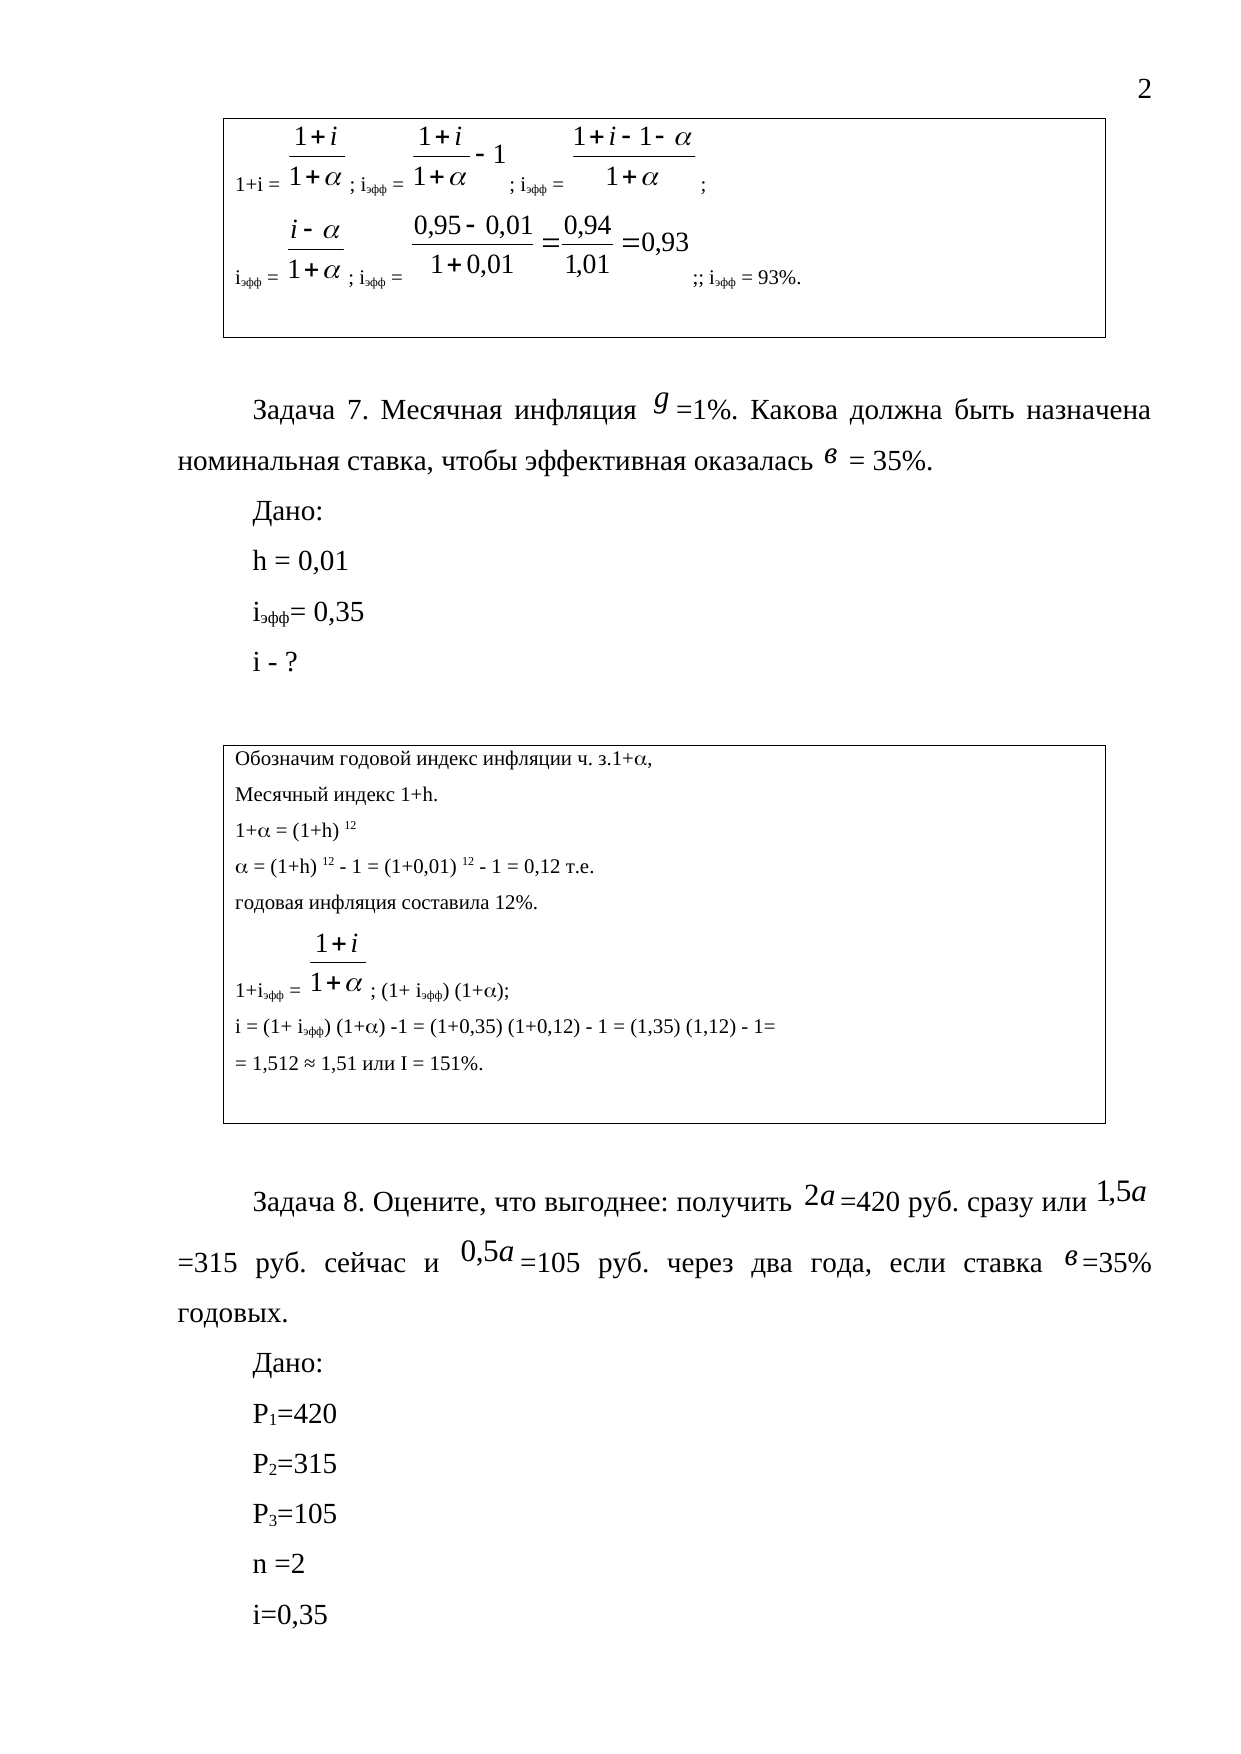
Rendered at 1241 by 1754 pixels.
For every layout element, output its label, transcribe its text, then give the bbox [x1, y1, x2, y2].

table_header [224, 119, 1105, 337]
text Р3=105 [177, 1496, 1152, 1530]
text Задача 7. Месячная инфляция =1%. Какова должна быть назначена номинальная ставка, чтобы эффективная оказалась = 35%. [177, 388, 1152, 476]
table_header Обозначим годовой индекс инфляции ч. з.1+, Месячный индекс 1+h. 1+ = (1+h) 12 = (1+h) 12 - 1 = (1+0,01) 12 - 1 = 0,12 т.е. годовая инфляция составила 12%. 1+iэфф = ; (1+ iэфф) (1+); i = (1+ iэфф) (1+) -1 = (1+0,35) (1+0,12) - 1 = (1,35) (1,12) - 1= = 1,512 ≈ 1,51 или I = 151%. [224, 746, 1105, 1122]
text i - ? [177, 644, 1152, 677]
text h = 0,01 [177, 543, 1152, 577]
text Задача 8. Оцените, что выгоднее: получить =420 руб. сразу или =315 руб. сейчас и =105 руб. через два года, если ставка =35% годовых. [177, 1174, 1152, 1329]
text n =2 [177, 1547, 1152, 1580]
text Р1=420 [177, 1396, 1152, 1429]
text iэфф= 0,35 [177, 594, 1152, 627]
text Дано: [177, 493, 1152, 527]
text Р2=315 [177, 1446, 1152, 1479]
text i=0,35 [177, 1597, 1152, 1631]
text Дано: [177, 1345, 1152, 1379]
